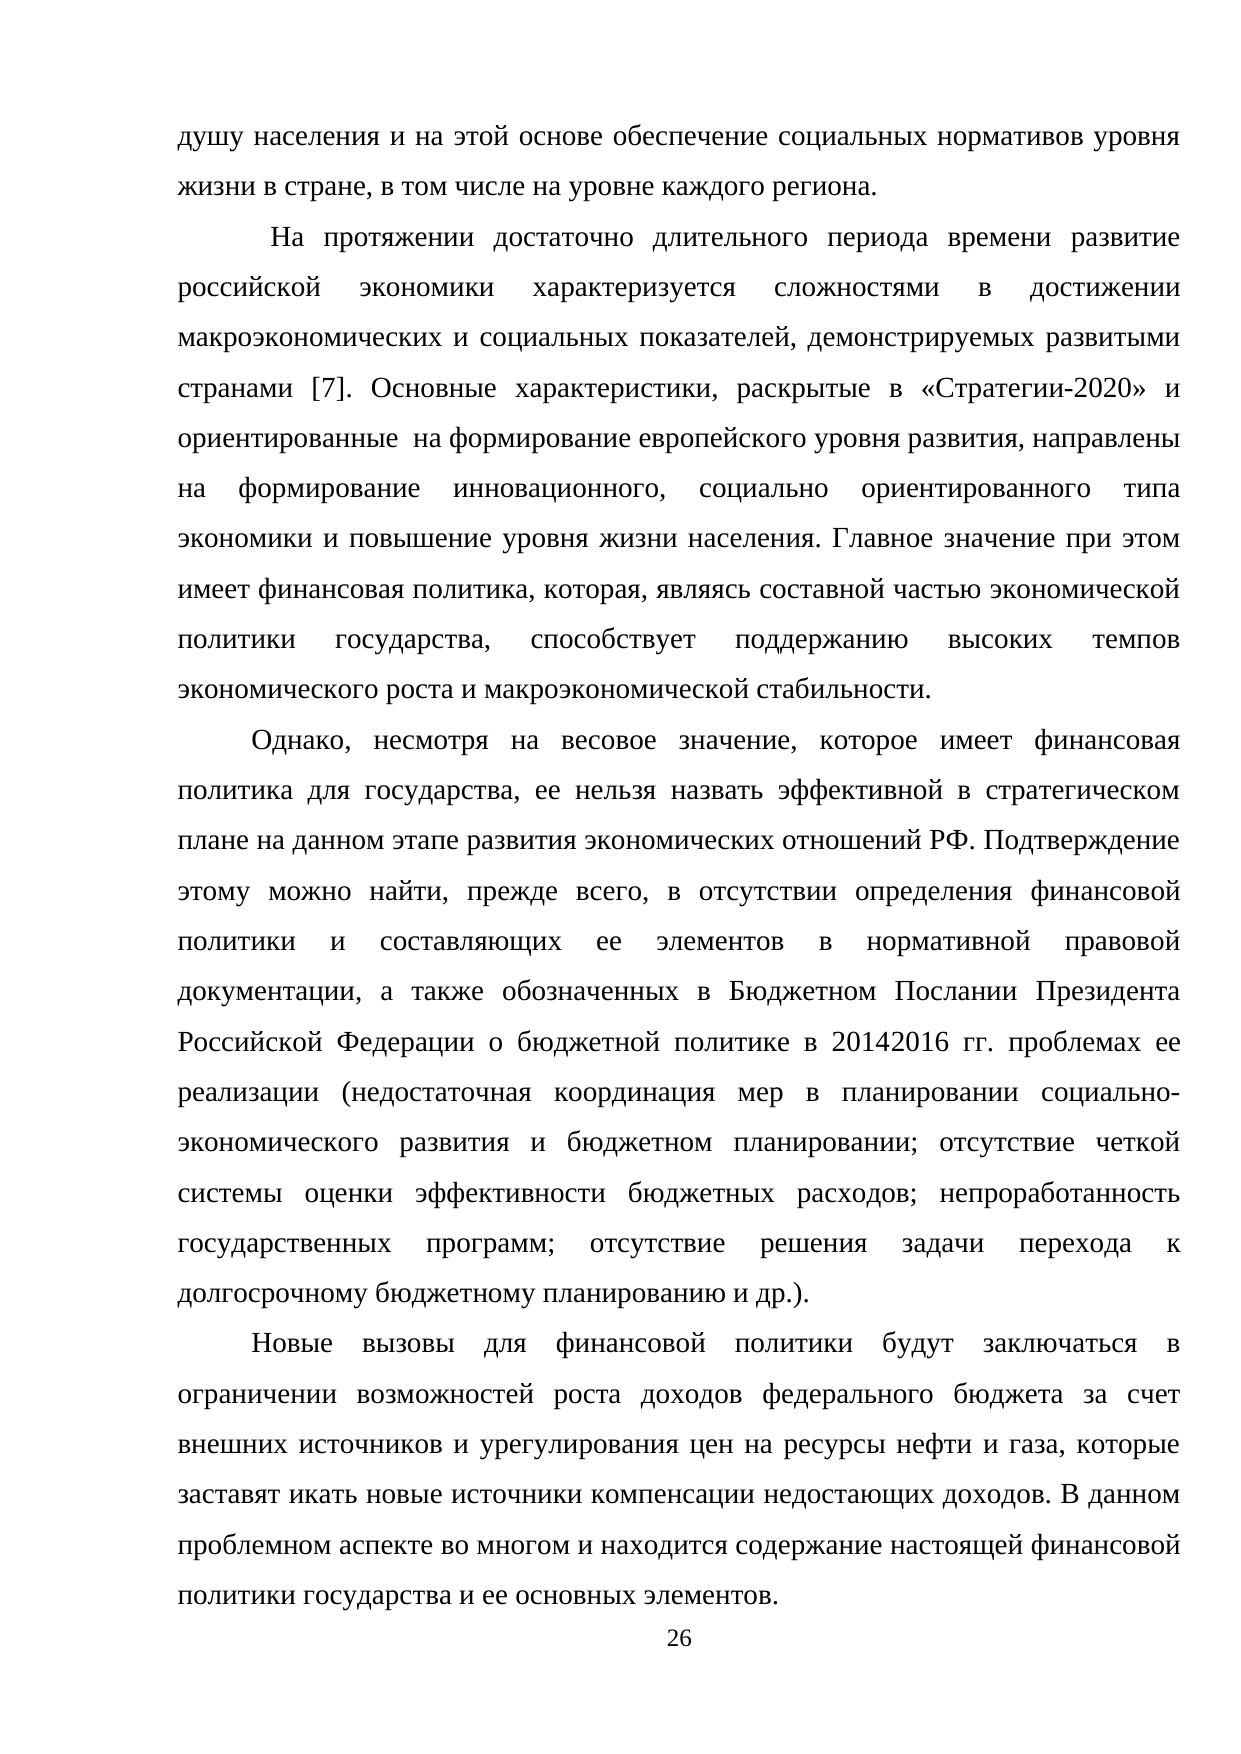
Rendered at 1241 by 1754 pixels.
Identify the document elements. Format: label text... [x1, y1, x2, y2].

text На протяжении достаточно длительного периода времени развитие российской экономики характеризуется сложностями в достижении макроэкономических и социальных показателей, демонстрируемых развитыми странами [7]. Основные характеристики, раскрытые в «Стратегии-2020» и ориентированные на формирование европейского уровня развития, направлены на формирование инновационного, социально ориентированного типа экономики и повышение уровня жизни населения. Главное значение при этом имеет финансовая политика, которая, являясь составной частью экономической политики государства, способствует поддержанию высоких темпов экономического роста и макроэкономической стабильности. [177, 219, 1181, 705]
text Новые вызовы для финансовой политики будут заключаться в ограничении возможностей роста доходов федерального бюджета за счет внешних источников и урегулирования цен на ресурсы нефти и газа, которые заставят икать новые источники компенсации недостающих доходов. В данном проблемном аспекте во многом и находится содержание настоящей финансовой политики государства и ее основных элементов. [177, 1326, 1181, 1611]
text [177, 118, 1181, 202]
text Однако, несмотря на весовое значение, которое имеет финансовая политика для государства, ее нельзя назвать эффективной в стратегическом плане на данном этапе развития экономических отношений РФ. Подтверждение этому можно найти, прежде всего, в отсутствии определения финансовой политики и составляющих ее элементов в нормативной правовой документации, а также обозначенных в Бюджетном Послании Президента Российской Федерации о бюджетной политике в 20142016 гг. проблемах ее реализации (недостаточная координация мер в планировании социально-экономического развития и бюджетном планировании; отсутствие четкой системы оценки эффективности бюджетных расходов; непроработанность государственных программ; отсутствие решения задачи перехода к долгосрочному бюджетному планированию и др.). [177, 722, 1181, 1309]
